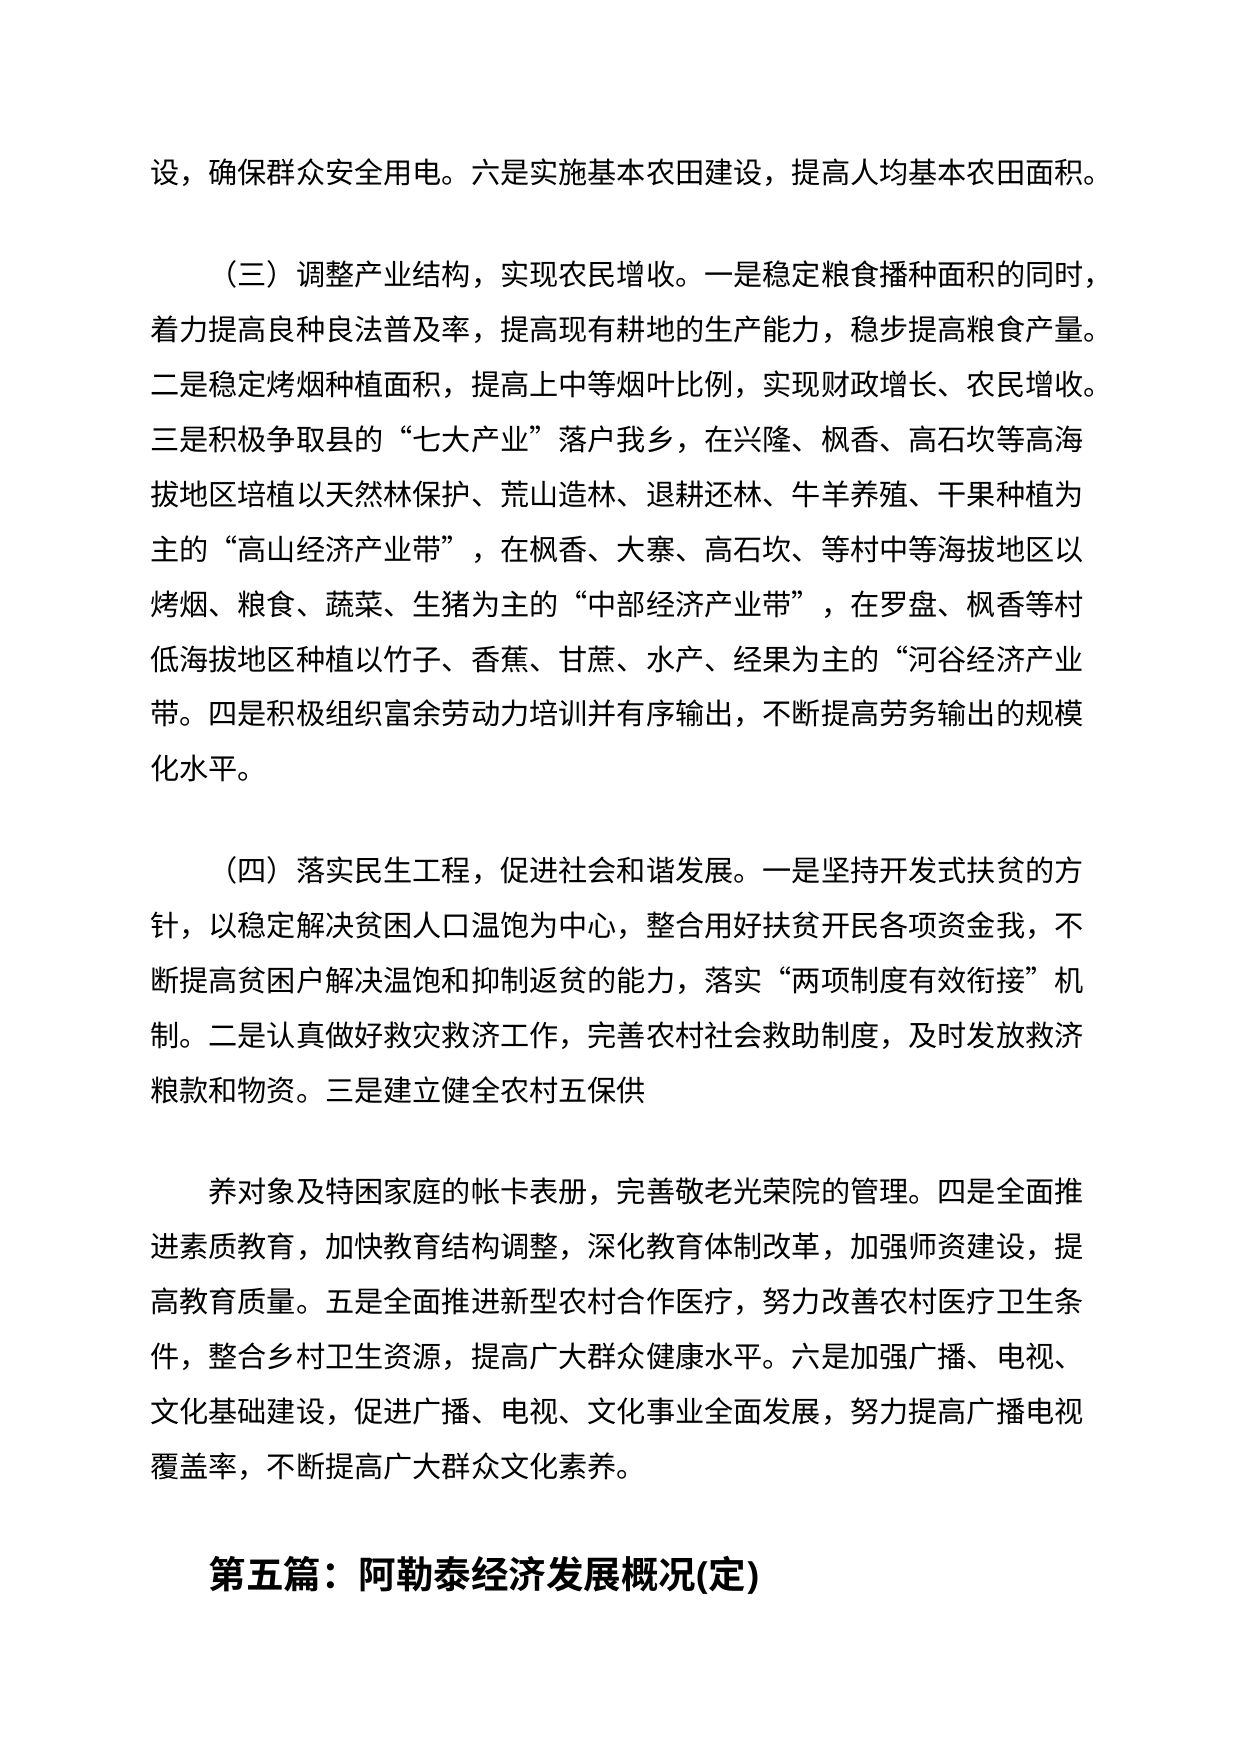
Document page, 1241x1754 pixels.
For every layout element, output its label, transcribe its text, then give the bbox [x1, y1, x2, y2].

text （四）落实民生工程，促进社会和谐发展。一是坚持开发式扶贫的方针，以稳定解决贫困人口温饱为中心，整合用好扶贫开民各项资金我，不断提高贫困户解决温饱和抑制返贫的能力，落实“两项制度有效衔接”机制。二是认真做好救灾救济工作，完善农村社会救助制度，及时发放救济粮款和物资。三是建立健全农村五保供 [150, 848, 1090, 1109]
text （三）调整产业结构，实现农民增收。一是稳定粮食播种面积的同时，着力提高良种良法普及率，提高现有耕地的生产能力，稳步提高粮食产量。二是稳定烤烟种植面积，提高上中等烟叶比例，实现财政增长、农民增收。三是积极争取县的“七大产业”落户我乡，在兴隆、枫香、高石坎等高海拔地区培植以天然林保护、荒山造林、退耕还林、牛羊养殖、干果种植为主的“高山经济产业带”，在枫香、大寨、高石坎、等村中等海拔地区以烤烟、粮食、蔬菜、生猪为主的“中部经济产业带”，在罗盘、枫香等村低海拔地区种植以竹子、香蕉、甘蔗、水产、经果为主的“河谷经济产业带。四是积极组织富余劳动力培训并有序输出，不断提高劳务输出的规模化水平。 [150, 252, 1090, 788]
text 第五篇：阿勒泰经济发展概况(定) [150, 1545, 1090, 1600]
text 养对象及特困家庭的帐卡表册，完善敬老光荣院的管理。四是全面推进素质教育，加快教育结构调整，深化教育体制改革，加强师资建设，提高教育质量。五是全面推进新型农村合作医疗，努力改善农村医疗卫生条件，整合乡村卫生资源，提高广大群众健康水平。六是加强广播、电视、文化基础建设，促进广播、电视、文化事业全面发展，努力提高广播电视覆盖率，不断提高广大群众文化素养。 [150, 1169, 1090, 1486]
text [150, 150, 1090, 192]
